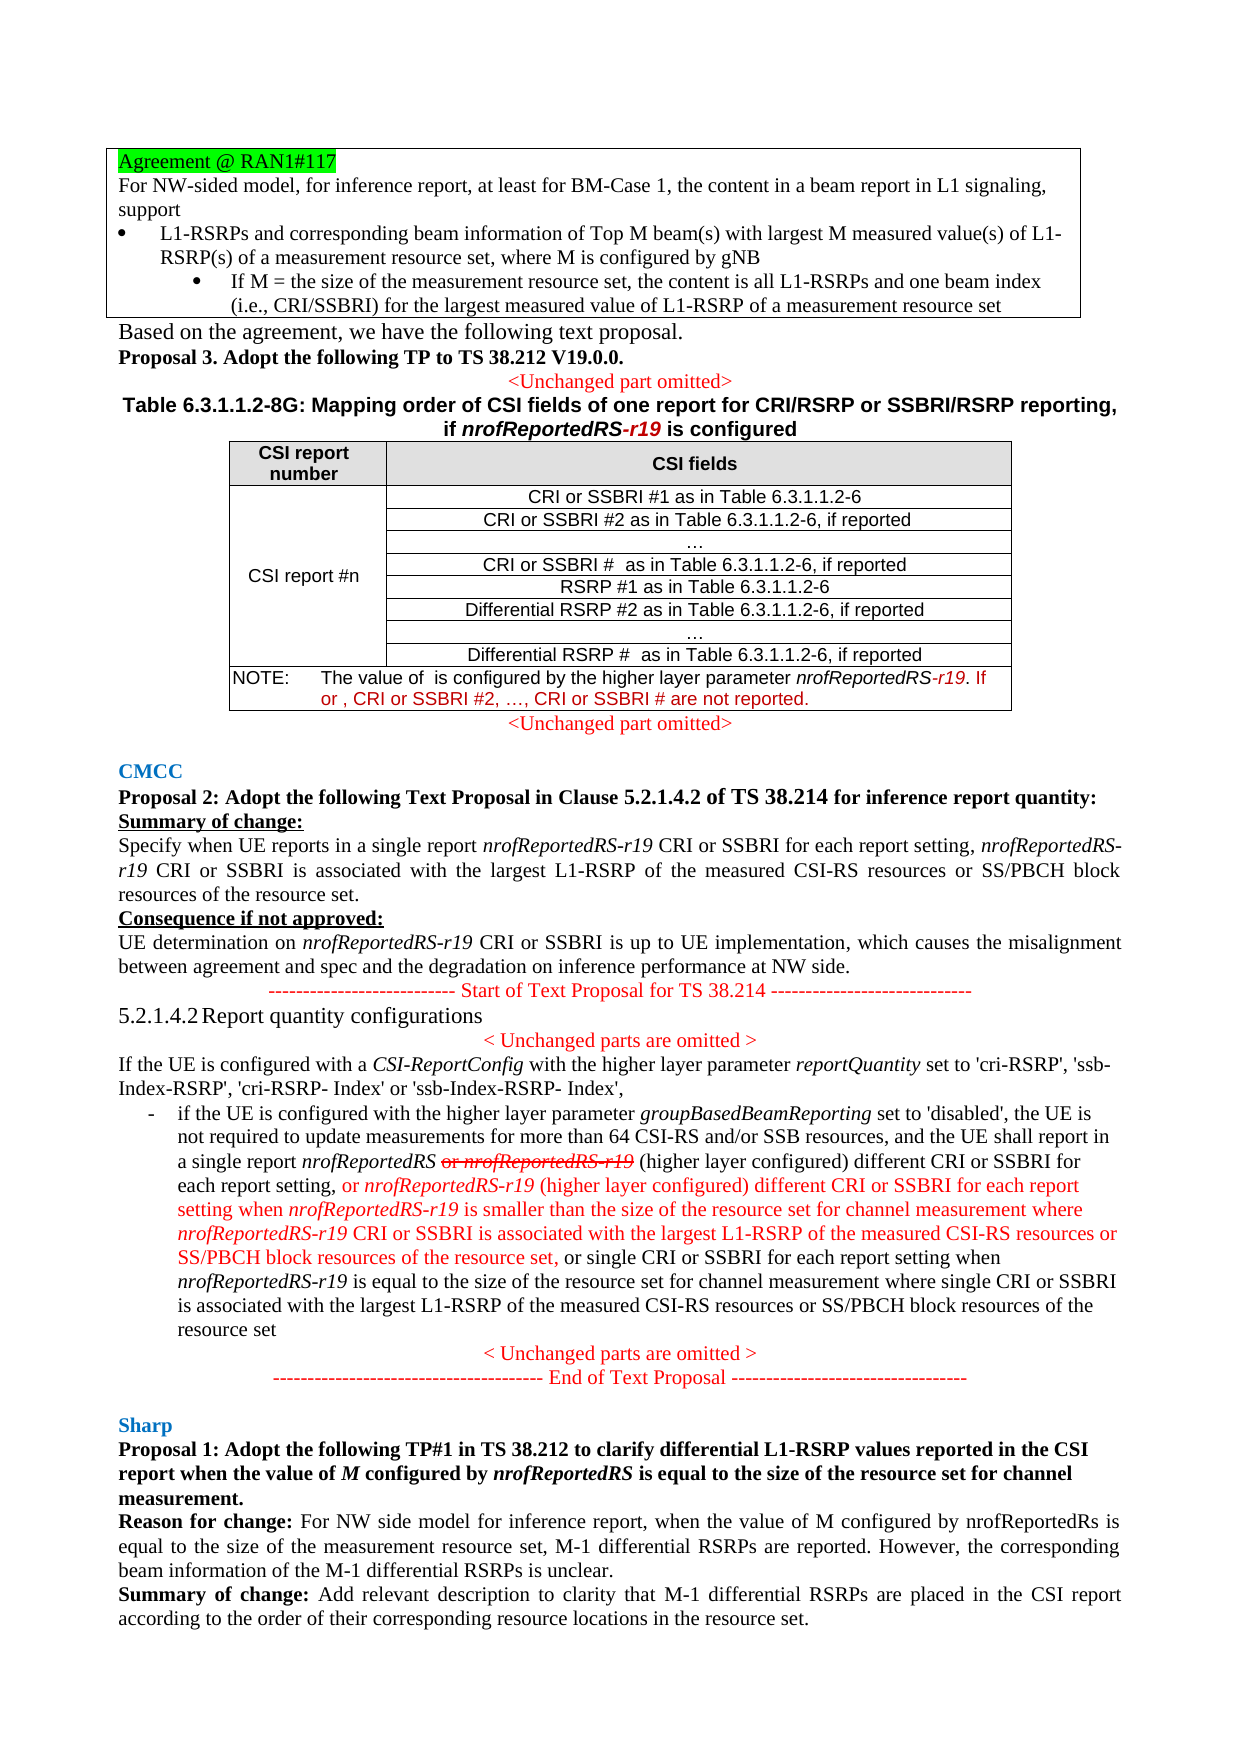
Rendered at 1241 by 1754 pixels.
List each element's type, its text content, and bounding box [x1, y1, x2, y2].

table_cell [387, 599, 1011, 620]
text Reason for change: For NW side model for inference report, when the value of M configured by nrofReportedRs is equal to the size of the measurement resource set, M-1 differential RSRPs are reported. However, the corresponding beam information of the M-1 differential RSRPs is unclear. [118, 1509, 1122, 1582]
text Consequence if not approved: [118, 906, 1122, 930]
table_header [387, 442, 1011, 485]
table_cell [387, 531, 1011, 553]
text < Unchanged parts are omitted > [118, 1341, 1122, 1365]
text UE determination on nrofReportedRS-r19 CRI or SSBRI is up to UE implementation, which causes the misalignment between agreement and spec and the degradation on inference performance at NW side. [118, 930, 1122, 978]
text CMCC [118, 759, 1122, 783]
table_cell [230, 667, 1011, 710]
text Sharp [118, 1413, 1122, 1437]
text - if the UE is configured with the higher layer parameter groupBasedBeamReporting set to 'disabled', the UE is not required to update measurements for more than 64 CSI-RS and/or SSB resources, and the UE shall report in a single report nrofReportedRS or nrofReportedRS-r19 (higher layer configured) different CRI or SSBRI for each report setting, or nrofReportedRS-r19 (higher layer configured) different CRI or SSBRI for each report setting when nrofReportedRS-r19 is smaller than the size of the resource set for channel measurement where nrofReportedRS-r19 CRI or SSBRI is associated with the largest L1-RSRP of the measured CSI-RS resources or SS/PBCH block resources of the resource set, or single CRI or SSBRI for each report setting when nrofReportedRS-r19 is equal to the size of the resource set for channel measurement where single CRI or SSBRI is associated with the largest L1-RSRP of the measured CSI-RS resources or SS/PBCH block resources of the resource set [148, 1100, 1122, 1341]
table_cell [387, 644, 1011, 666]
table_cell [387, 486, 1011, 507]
text Proposal 3. Adopt the following TP to TS 38.212 V19.0.0. [118, 344, 1122, 369]
text --------------------------- Start of Text Proposal for TS 38.214 ----------------------------- [118, 978, 1122, 1002]
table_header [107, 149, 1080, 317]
text --------------------------------------- End of Text Proposal ---------------------------------- [118, 1365, 1122, 1389]
text Proposal 1: Adopt the following TP#1 in TS 38.212 to clarify differential L1-RSRP values reported in the CSI report when the value of M configured by nrofReportedRS is equal to the size of the resource set for channel measurement. [118, 1437, 1122, 1509]
text Proposal 2: Adopt the following Text Proposal in Clause 5.2.1.4.2 of TS 38.214 for inference report quantity: [118, 783, 1122, 809]
text Table 6.3.1.1.2-8G: Mapping order of CSI fields of one report for CRI/RSRP or SSBRI/RSRP reporting, if nrofReportedRS-r19 is configured [118, 393, 1122, 441]
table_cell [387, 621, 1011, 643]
text If the UE is configured with a CSI-ReportConfig with the higher layer parameter reportQuantity set to 'cri-RSRP', 'ssb-Index-RSRP', 'cri-RSRP- Index' or 'ssb-Index-RSRP- Index', [118, 1052, 1122, 1100]
text Based on the agreement, we have the following text proposal. [118, 318, 1122, 344]
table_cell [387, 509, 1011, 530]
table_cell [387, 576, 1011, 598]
text Specify when UE reports in a single report nrofReportedRS-r19 CRI or SSBRI for each report setting, nrofReportedRS-r19 CRI or SSBRI is associated with the largest L1-RSRP of the measured CSI-RS resources or SS/PBCH block resources of the resource set. [118, 833, 1122, 906]
text <Unchanged part omitted> [118, 711, 1122, 735]
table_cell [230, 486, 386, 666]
text Summary of change: Add relevant description to clarity that M-1 differential RSRPs are placed in the CSI report according to the order of their corresponding resource locations in the resource set. [118, 1582, 1122, 1630]
text Summary of change: [118, 809, 1122, 833]
text 5.2.1.4.2 Report quantity configurations [118, 1002, 1122, 1028]
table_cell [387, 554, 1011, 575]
text <Unchanged part omitted> [118, 369, 1122, 393]
text < Unchanged parts are omitted > [118, 1028, 1122, 1052]
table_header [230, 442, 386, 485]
